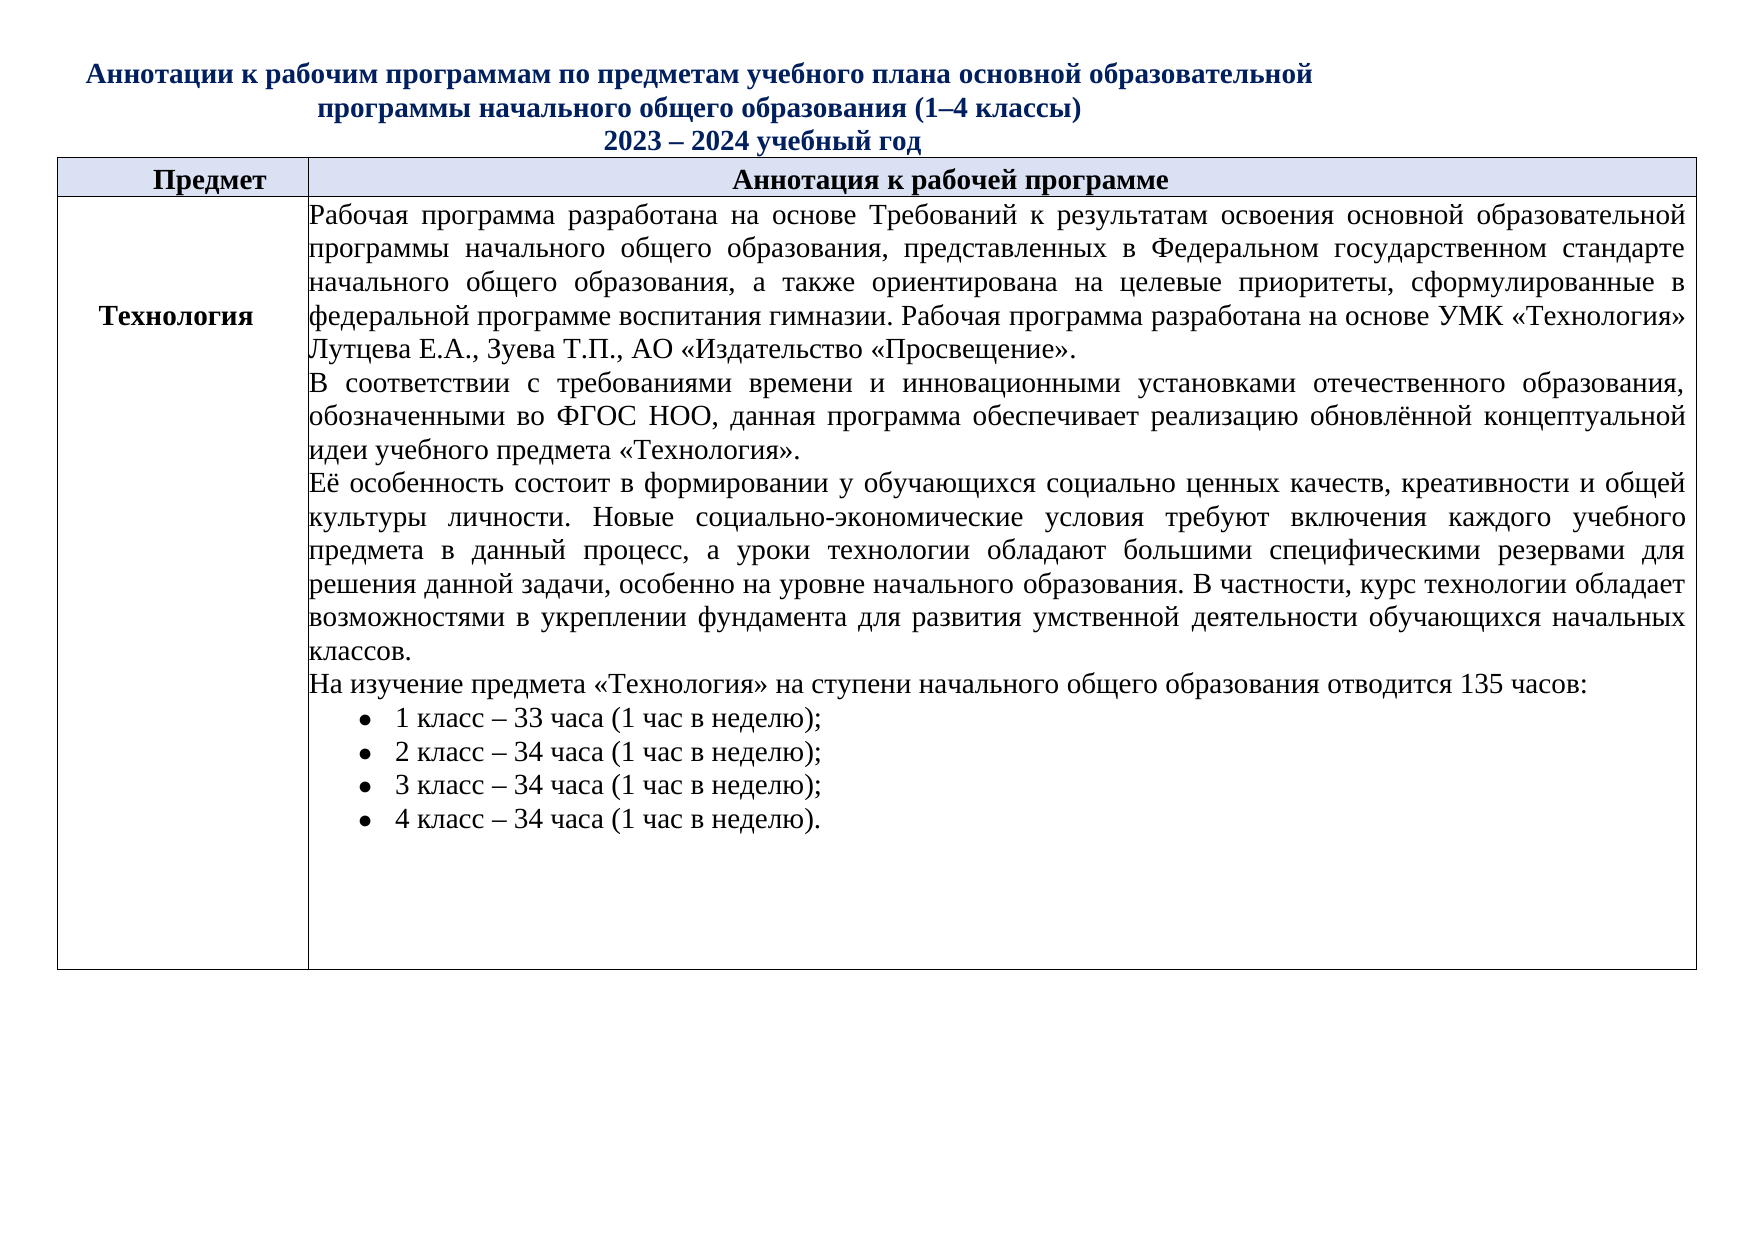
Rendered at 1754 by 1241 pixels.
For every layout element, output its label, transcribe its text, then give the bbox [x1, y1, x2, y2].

text 2023 – 2024 учебный год [46, 123, 1478, 157]
table_header Аннотация к рабочей программе [309, 158, 1696, 196]
table_cell Рабочая программа разработана на основе Требований к результатам освоения основной образовательной программы начального общего образования, представленных в Федеральном государственном стандарте начального общего образования, а также ориентирована на целевые приоритеты, сформулированные в федеральной программе воспитания гимназии. Рабочая программа разработана на основе УМК «Технология» Лутцева Е.А., Зуева Т.П., АО «Издательство «Просвещение». В соответствии с требованиями времени и инновационными установками отечественного образования, обозначенными во ФГОС НОО, данная программа обеспечивает реализацию обновлённой концептуальной идеи учебного предмета «Технология». Её особенность состоит в формировании у обучающихся социально ценных качеств, креативности и общей культуры личности. Новые социально-экономические условия требуют включения каждого учебного предмета в данный процесс, а уроки технологии обладают большими специфическими резервами для решения данной задачи, особенно на уровне начального образования. В частности, курс технологии обладает возможностями в укреплении фундамента для развития умственной деятельности обучающихся начальных классов. На изучение предмета «Технология» на ступени начального общего образования отводится 135 часов: 1 класс – 33 часа (1 час в неделю); 2 класс – 34 часа (1 час в неделю); 3 класс – 34 часа (1 час в неделю); 4 класс – 34 часа (1 час в неделю). [309, 197, 1696, 969]
table_header Предмет [58, 158, 308, 196]
text Аннотации к рабочим программам по предметам учебного плана основной образовательной программы начального общего образования (1–4 классы) [46, 56, 1352, 123]
table_cell Технология [58, 197, 308, 969]
